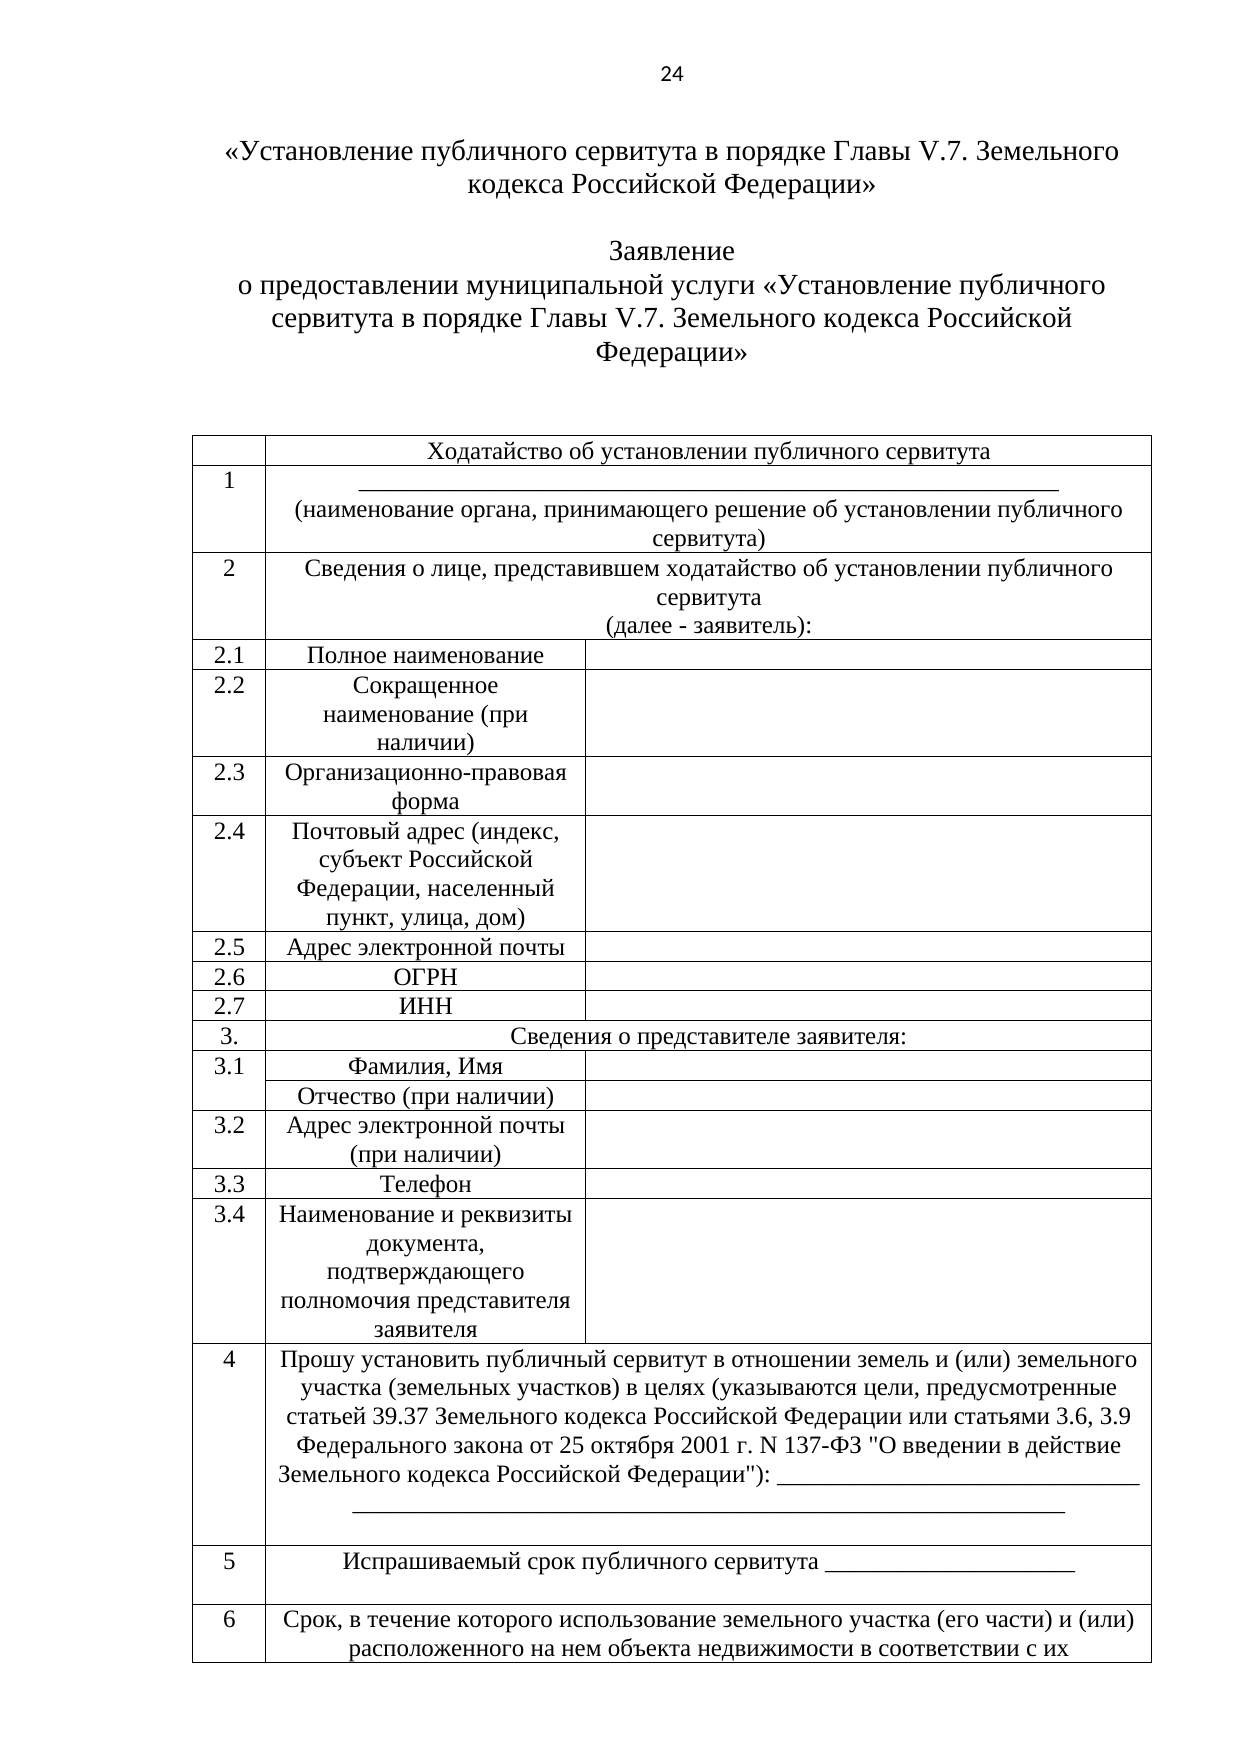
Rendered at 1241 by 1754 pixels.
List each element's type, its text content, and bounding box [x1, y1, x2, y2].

table_cell [586, 816, 1151, 931]
table_cell [586, 1051, 1151, 1080]
table_cell [586, 962, 1151, 990]
table_cell Адрес электронной почты (при наличии) [266, 1111, 585, 1168]
table_cell 2.4 [193, 816, 265, 931]
table_cell 2.6 [193, 962, 265, 990]
table_cell Полное наименование [266, 640, 585, 669]
table_cell 5 [193, 1546, 265, 1603]
table_cell Наименование и реквизиты документа, подтверждающего полномочия представителя заявителя [266, 1199, 585, 1343]
table_cell Испрашиваемый срок публичного сервитута ____________________ [266, 1546, 1151, 1603]
text Заявление [192, 233, 1152, 267]
table_cell [586, 1081, 1151, 1109]
table_cell ________________________________________________________ (наименование органа, принимающего решение об установлении публичного сервитута) [266, 466, 1151, 552]
text кодекса Российской Федерации» [192, 166, 1152, 200]
table_cell [586, 670, 1151, 756]
table_cell Сведения о лице, представившем ходатайство об установлении публичного сервитута (далее - заявитель): [266, 553, 1151, 639]
table_cell [586, 932, 1151, 961]
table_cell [266, 1605, 1151, 1662]
table_cell Телефон [266, 1169, 585, 1198]
table_cell 3.3 [193, 1169, 265, 1198]
table_cell Прошу установить публичный сервитут в отношении земель и (или) земельного участка (земельных участков) в целях (указываются цели, предусмотренные статьей 39.37 Земельного кодекса Российской Федерации или статьями 3.6, 3.9 Федерального закона от 25 октября 2001 г. N 137-ФЗ "О введении в действие Земельного кодекса Российской Федерации"): _____________________________ _________________________________________________________ [266, 1344, 1151, 1545]
table_cell 2.5 [193, 932, 265, 961]
table_cell ОГРН [266, 962, 585, 990]
table_cell 2.7 [193, 991, 265, 1020]
table_cell [586, 991, 1151, 1020]
table_cell Адрес электронной почты [266, 932, 585, 961]
table_cell Почтовый адрес (индекс, субъект Российской Федерации, населенный пункт, улица, дом) [266, 816, 585, 931]
table_cell 6 [193, 1605, 265, 1662]
table_cell 2.1 [193, 640, 265, 669]
table_cell Сведения о представителе заявителя: [266, 1021, 1151, 1050]
table_cell 2 [193, 553, 265, 639]
table_cell Организационно-правовая форма [266, 757, 585, 815]
table_cell Сокращенное наименование (при наличии) [266, 670, 585, 756]
table_cell Отчество (при наличии) [266, 1081, 585, 1109]
table_cell [586, 1169, 1151, 1198]
text «Установление публичного сервитута в порядке Главы V.7. Земельного [192, 133, 1152, 166]
table_cell 2.3 [193, 757, 265, 815]
table_cell 4 [193, 1344, 265, 1545]
table_cell [586, 757, 1151, 815]
table_header [193, 436, 265, 464]
table_cell ИНН [266, 991, 585, 1020]
table_cell 3.4 [193, 1199, 265, 1343]
table_cell [586, 640, 1151, 669]
table_cell Фамилия, Имя [266, 1051, 585, 1080]
table_cell 1 [193, 466, 265, 552]
table_cell 2.2 [193, 670, 265, 756]
table_header Ходатайство об установлении публичного сервитута [266, 436, 1151, 464]
table_cell 3.1 [193, 1051, 265, 1109]
table_cell [586, 1111, 1151, 1168]
text о предоставлении муниципальной услуги «Установление публичного сервитута в порядке Главы V.7. Земельного кодекса Российской Федерации» [192, 267, 1152, 368]
table_cell [586, 1199, 1151, 1343]
table_cell 3.2 [193, 1111, 265, 1168]
table_cell 3. [193, 1021, 265, 1050]
